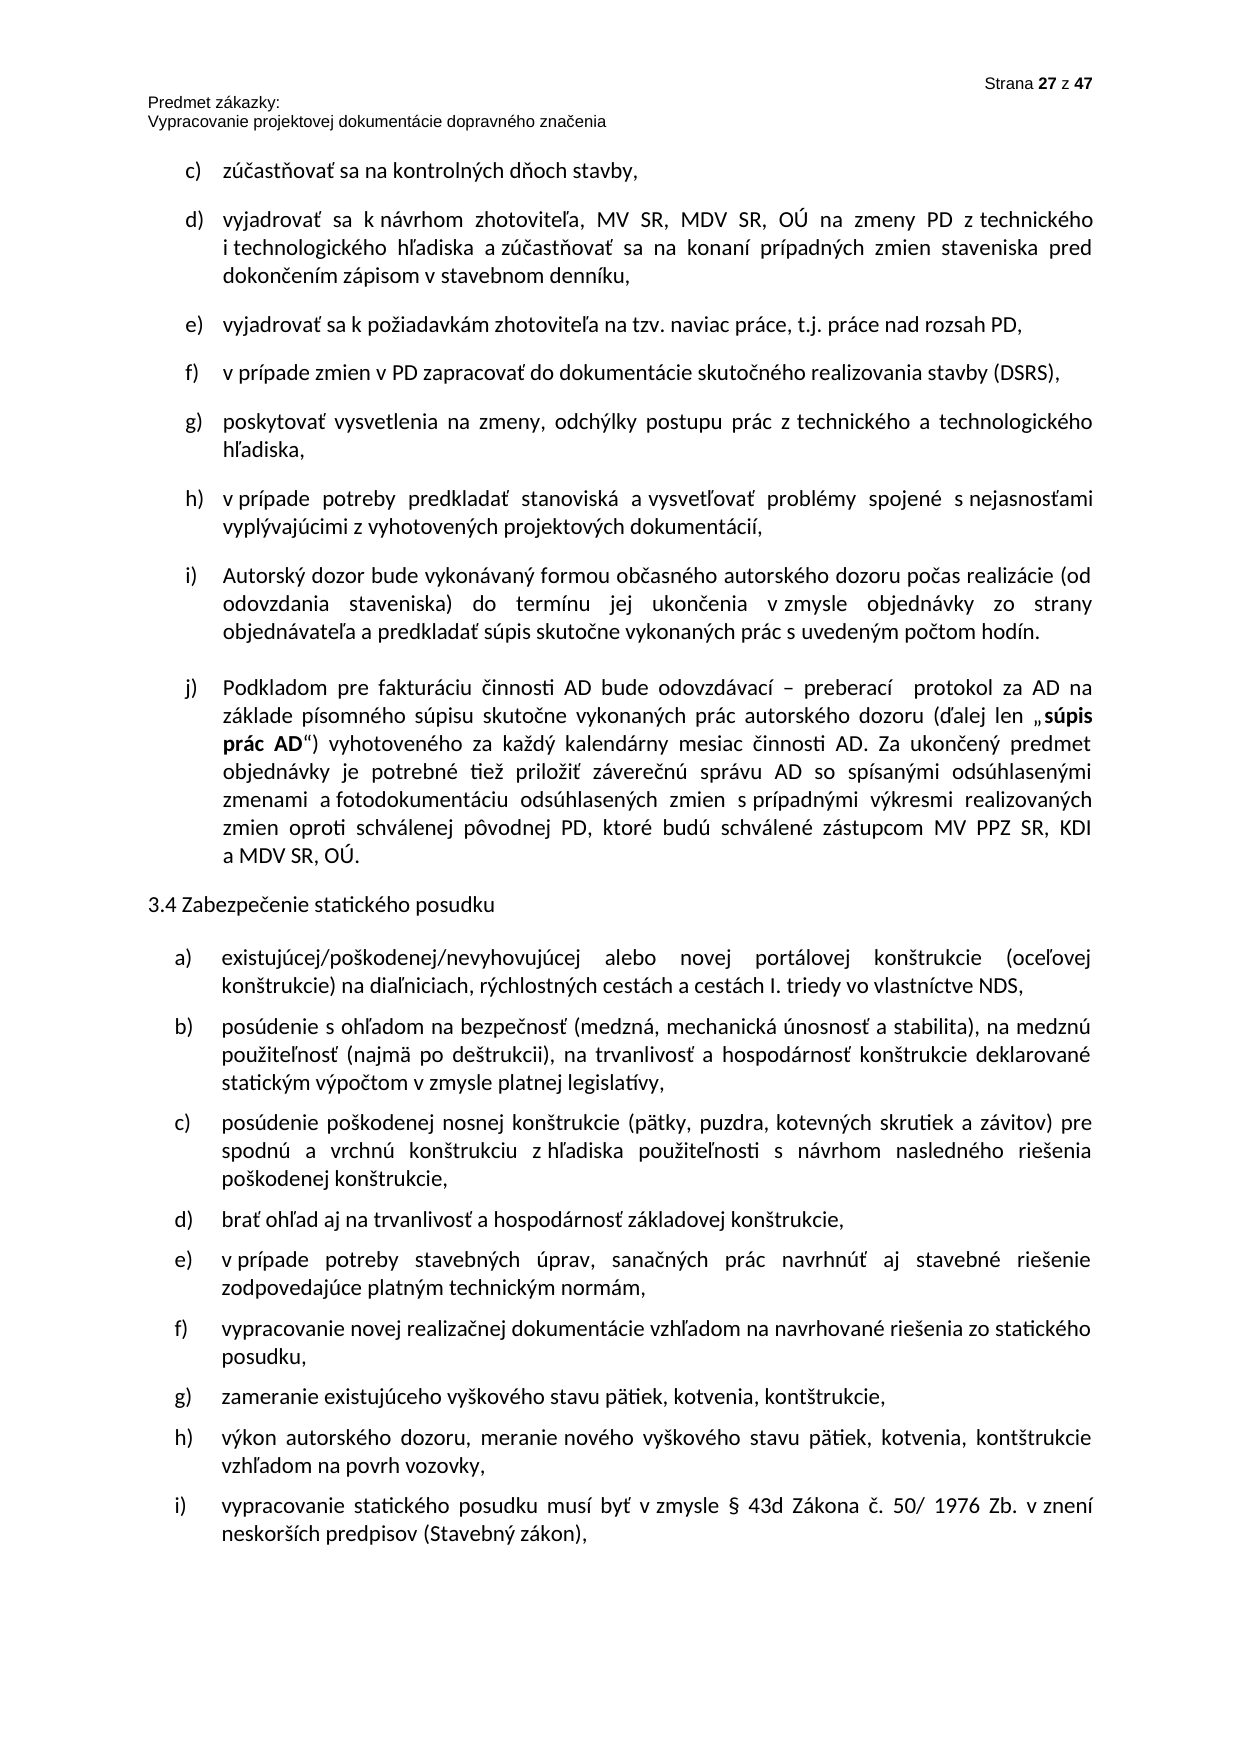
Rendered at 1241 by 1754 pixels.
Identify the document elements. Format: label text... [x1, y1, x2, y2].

list vyjadrovať sa k požiadavkám zhotoviteľa na tzv. naviac práce, t.j. práce nad rozsah PD, [185, 310, 1093, 338]
list poskytovať vysvetlenia na zmeny, odchýlky postupu prác z technického a technologického hľadiska, [185, 407, 1093, 463]
list brať ohľad aj na trvanlivosť a hospodárnosť základovej konštrukcie, [174, 1205, 1093, 1233]
list vypracovanie novej realizačnej dokumentácie vzhľadom na navrhované riešenia zo statického posudku, [174, 1314, 1093, 1370]
list vypracovanie statického posudku musí byť v zmysle § 43d Zákona č. 50/ 1976 Zb. v znení neskorších predpisov (Stavebný zákon), [174, 1492, 1093, 1548]
list vyjadrovať sa k návrhom zhotoviteľa, MV SR, MDV SR, OÚ na zmeny PD z technického i technologického hľadiska a zúčastňovať sa na konaní prípadných zmien staveniska pred dokončením zápisom v stavebnom denníku, [185, 205, 1093, 289]
text 3.4 Zabezpečenie statického posudku [148, 890, 1093, 918]
list výkon autorského dozoru, meranie nového vyškového stavu pätiek, kotvenia, kontštrukcie vzhľadom na povrh vozovky, [174, 1423, 1093, 1479]
list v prípade zmien v PD zapracovať do dokumentácie skutočného realizovania stavby (DSRS), [185, 358, 1093, 387]
list Autorský dozor bude vykonávaný formou občasného autorského dozoru počas realizácie (od odovzdania staveniska) do termínu jej ukončenia v zmysle objednávky zo strany objednávateľa a predkladať súpis skutočne vykonaných prác s uvedeným počtom hodín. [185, 561, 1093, 645]
list posúdenie poškodenej nosnej konštrukcie (pätky, puzdra, kotevných skrutiek a závitov) pre spodnú a vrchnú konštrukciu z hľadiska použiteľnosti s návrhom nasledného riešenia poškodenej konštrukcie, [174, 1108, 1093, 1192]
list v prípade potreby stavebných úprav, sanačných prác navrhnúť aj stavebné riešenie zodpovedajúce platným technickým normám, [174, 1245, 1093, 1301]
list zúčastňovať sa na kontrolných dňoch stavby, [185, 156, 1093, 184]
list zameranie existujúceho vyškového stavu pätiek, kotvenia, kontštrukcie, [174, 1382, 1093, 1411]
list posúdenie s ohľadom na bezpečnosť (medzná, mechanická únosnosť a stabilita), na medznú použiteľnosť (najmä po deštrukcii), na trvanlivosť a hospodárnosť konštrukcie deklarované statickým výpočtom v zmysle platnej legislatívy, [174, 1012, 1093, 1096]
list v prípade potreby predkladať stanoviská a vysvetľovať problémy spojené s nejasnosťami vyplývajúcimi z vyhotovených projektových dokumentácií, [185, 484, 1093, 540]
list Podkladom pre fakturáciu činnosti AD bude odovzdávací – preberací protokol za AD na základe písomného súpisu skutočne vykonaných prác autorského dozoru (ďalej len „súpis prác AD“) vyhotoveného za každý kalendárny mesiac činnosti AD. Za ukončený predmet objednávky je potrebné tiež priložiť záverečnú správu AD so spísanými odsúhlasenými zmenami a fotodokumentáciu odsúhlasených zmien s prípadnými výkresmi realizovaných zmien oproti schválenej pôvodnej PD, ktoré budú schválené zástupcom MV PPZ SR, KDI a MDV SR, OÚ. [185, 673, 1093, 869]
list existujúcej/poškodenej/nevyhovujúcej alebo novej portálovej konštrukcie (oceľovej konštrukcie) na diaľniciach, rýchlostných cestách a cestách I. triedy vo vlastníctve NDS, [174, 943, 1093, 999]
